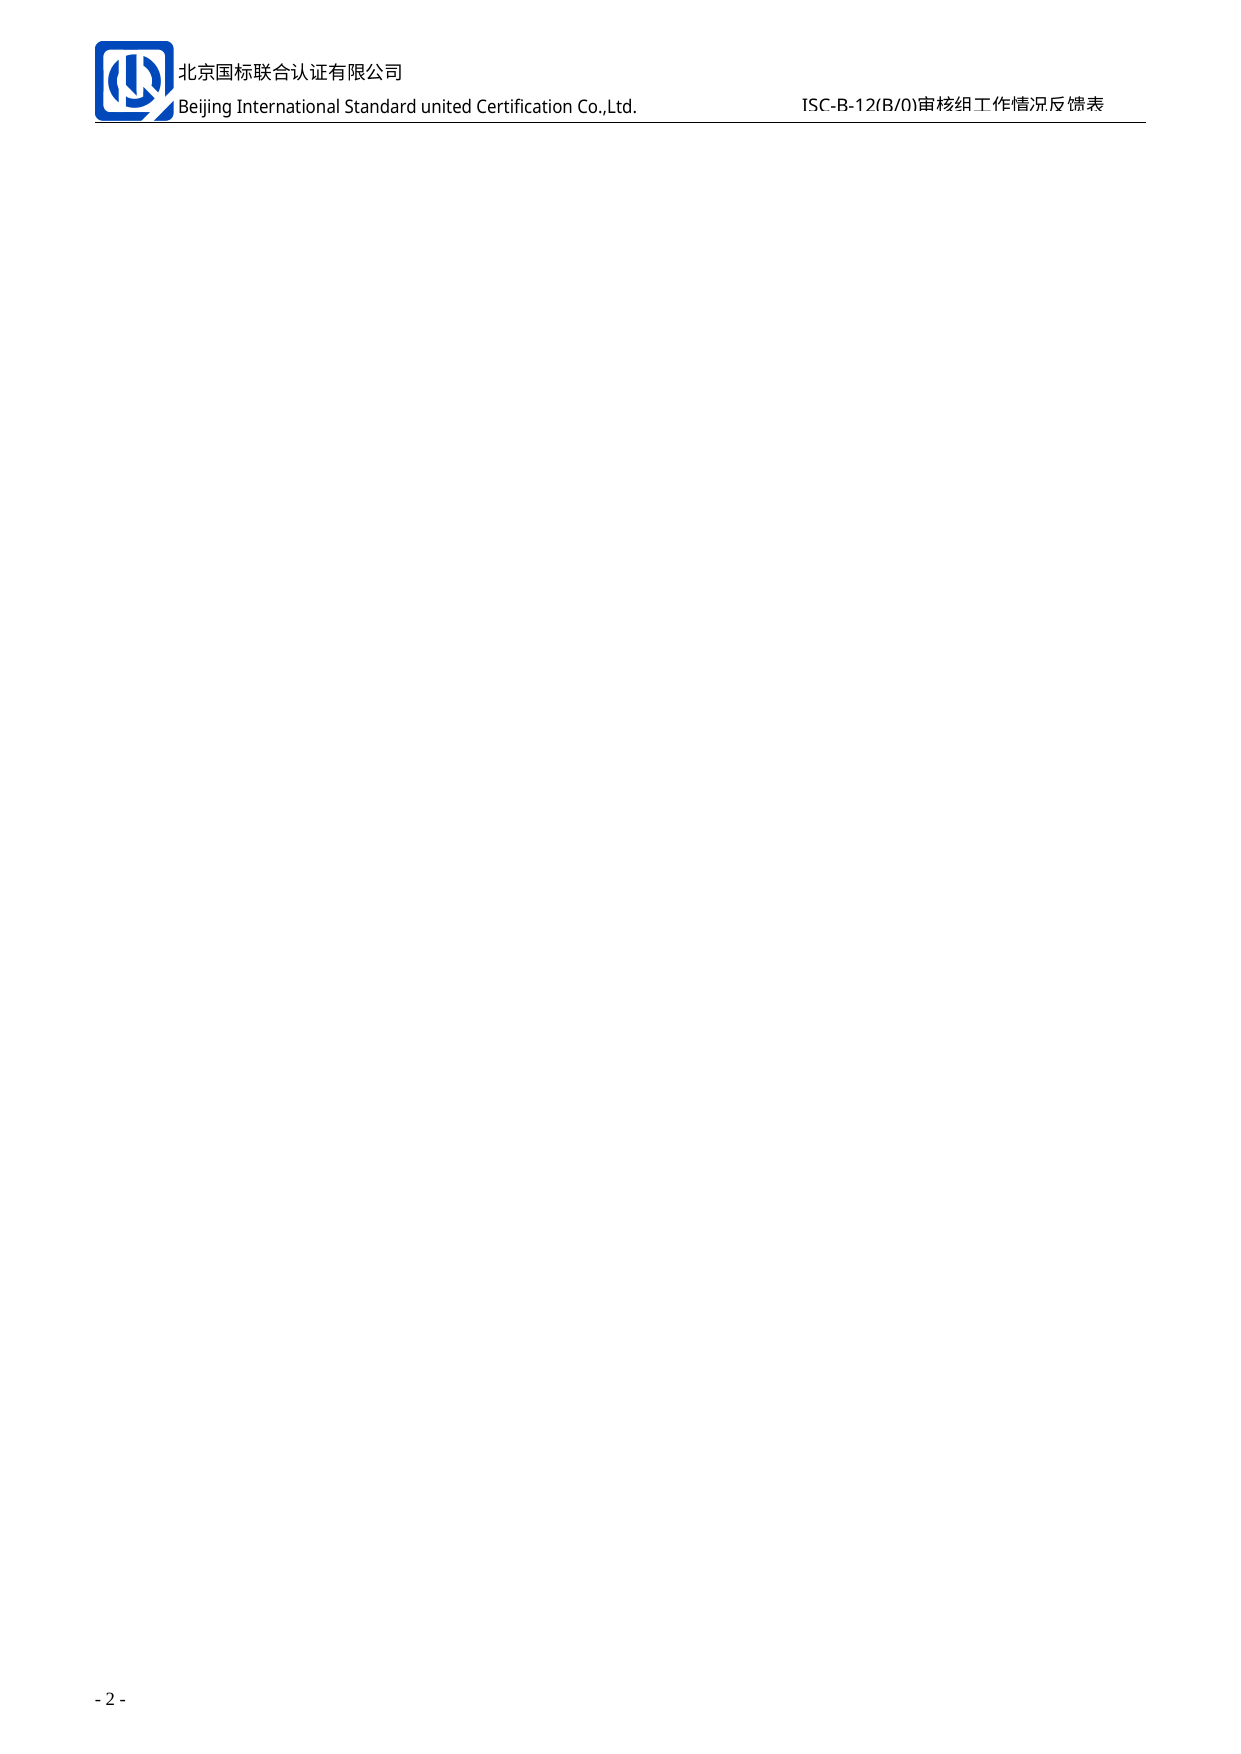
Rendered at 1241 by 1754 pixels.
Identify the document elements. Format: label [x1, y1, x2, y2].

picture [95, 41, 174, 121]
